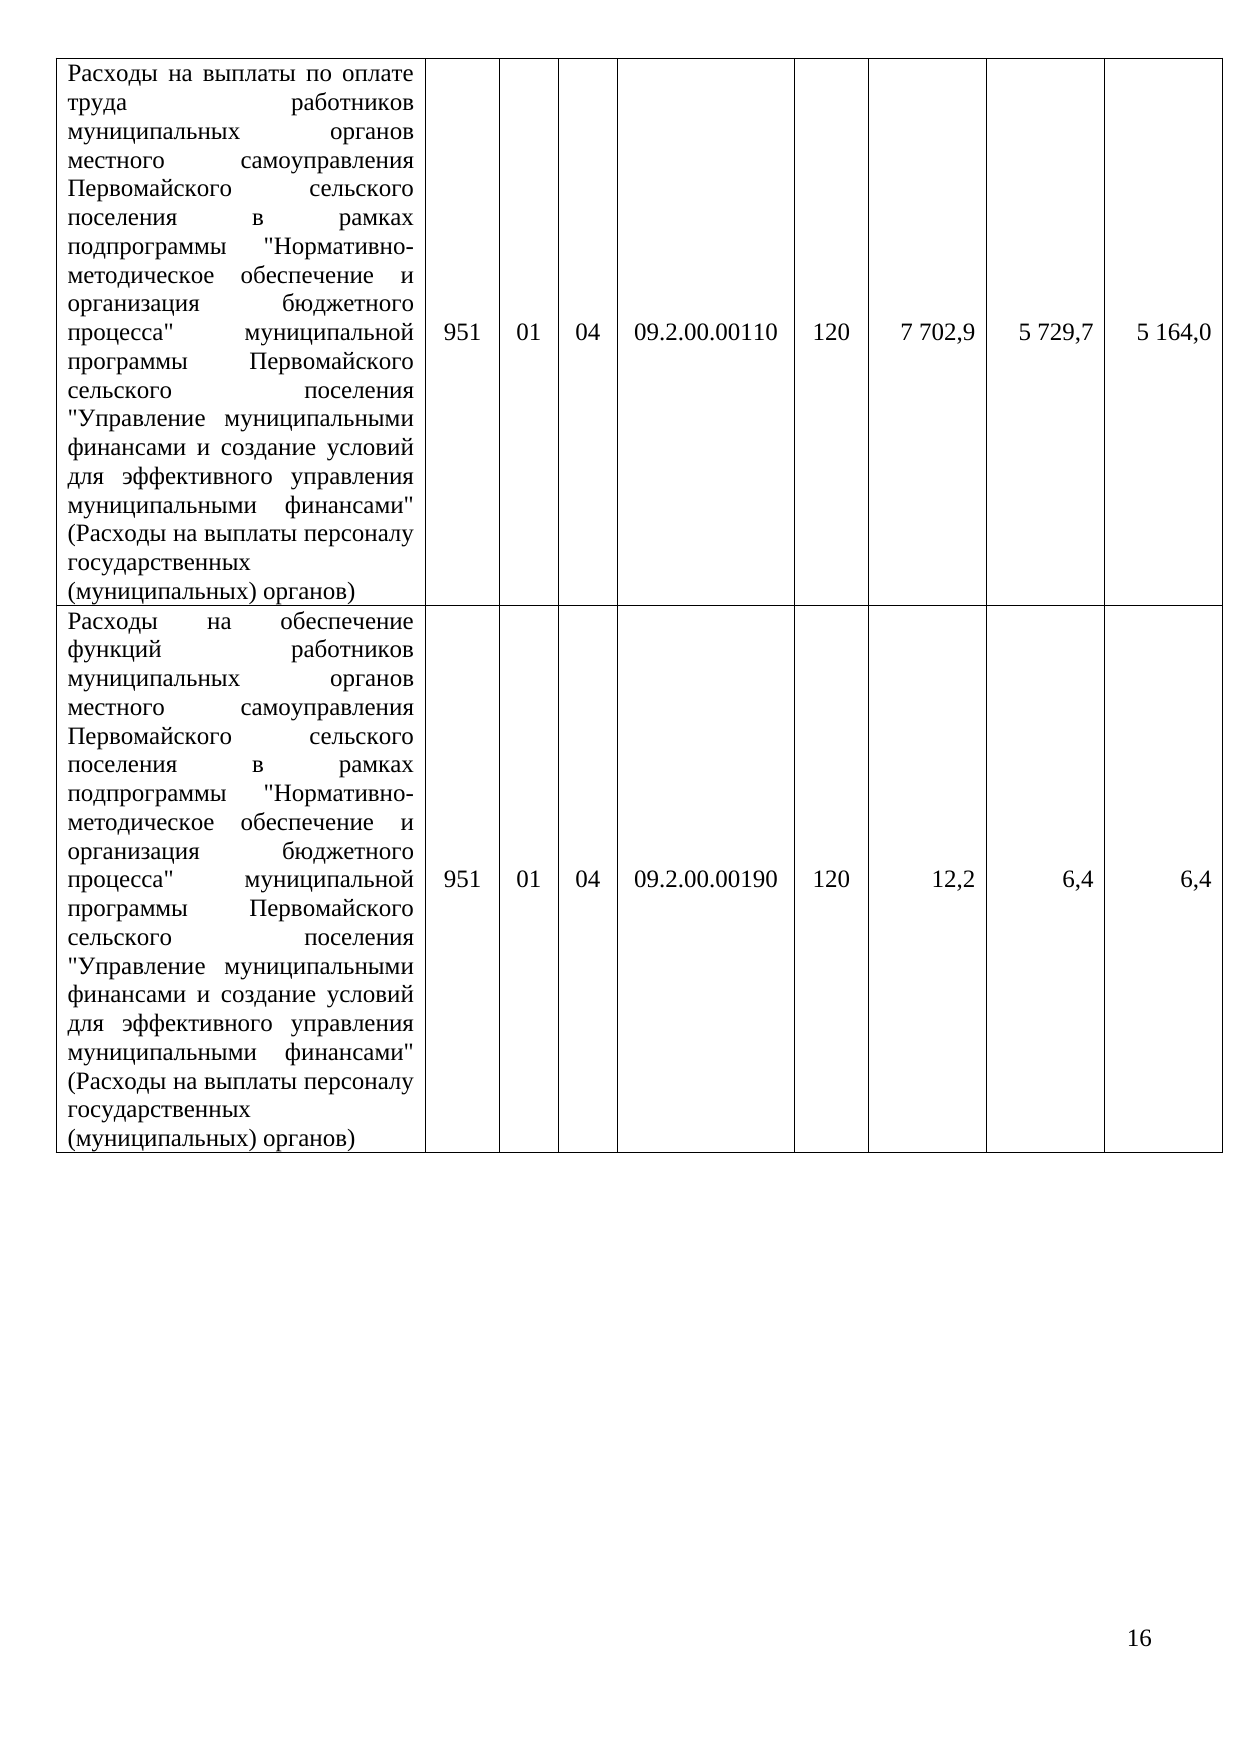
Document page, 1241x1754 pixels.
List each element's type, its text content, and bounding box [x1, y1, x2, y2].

table_cell 951 [426, 606, 499, 1152]
table_cell 01 [500, 59, 558, 605]
table_cell 01 [500, 606, 558, 1152]
table_cell 04 [559, 59, 617, 605]
table_cell 09.2.00.00190 [618, 606, 794, 1152]
table_cell Расходы на обеспечение функций работников муниципальных органов местного самоуправления Первомайского сельского поселения в рамках подпрограммы "Нормативно-методическое обеспечение и организация бюджетного процесса" муниципальной программы Первомайского сельского поселения "Управление муниципальными финансами и создание условий для эффективного управления муниципальными финансами" (Расходы на выплаты персоналу государственных (муниципальных) органов) [57, 606, 425, 1152]
table_cell Расходы на выплаты по оплате труда работников муниципальных органов местного самоуправления Первомайского сельского поселения в рамках подпрограммы "Нормативно-методическое обеспечение и организация бюджетного процесса" муниципальной программы Первомайского сельского поселения "Управление муниципальными финансами и создание условий для эффективного управления муниципальными финансами" (Расходы на выплаты персоналу государственных (муниципальных) органов) [57, 59, 425, 605]
table_cell 120 [795, 606, 868, 1152]
table_cell 5 729,7 [987, 59, 1104, 605]
table_cell 09.2.00.00110 [618, 59, 794, 605]
table_cell 12,2 [869, 606, 986, 1152]
table_cell 951 [426, 59, 499, 605]
table_cell 04 [559, 606, 617, 1152]
table_cell 120 [795, 59, 868, 605]
table_cell 6,4 [987, 606, 1104, 1152]
table_cell 5 164,0 [1105, 59, 1222, 605]
table_cell 7 702,9 [869, 59, 986, 605]
table_cell 6,4 [1105, 606, 1222, 1152]
